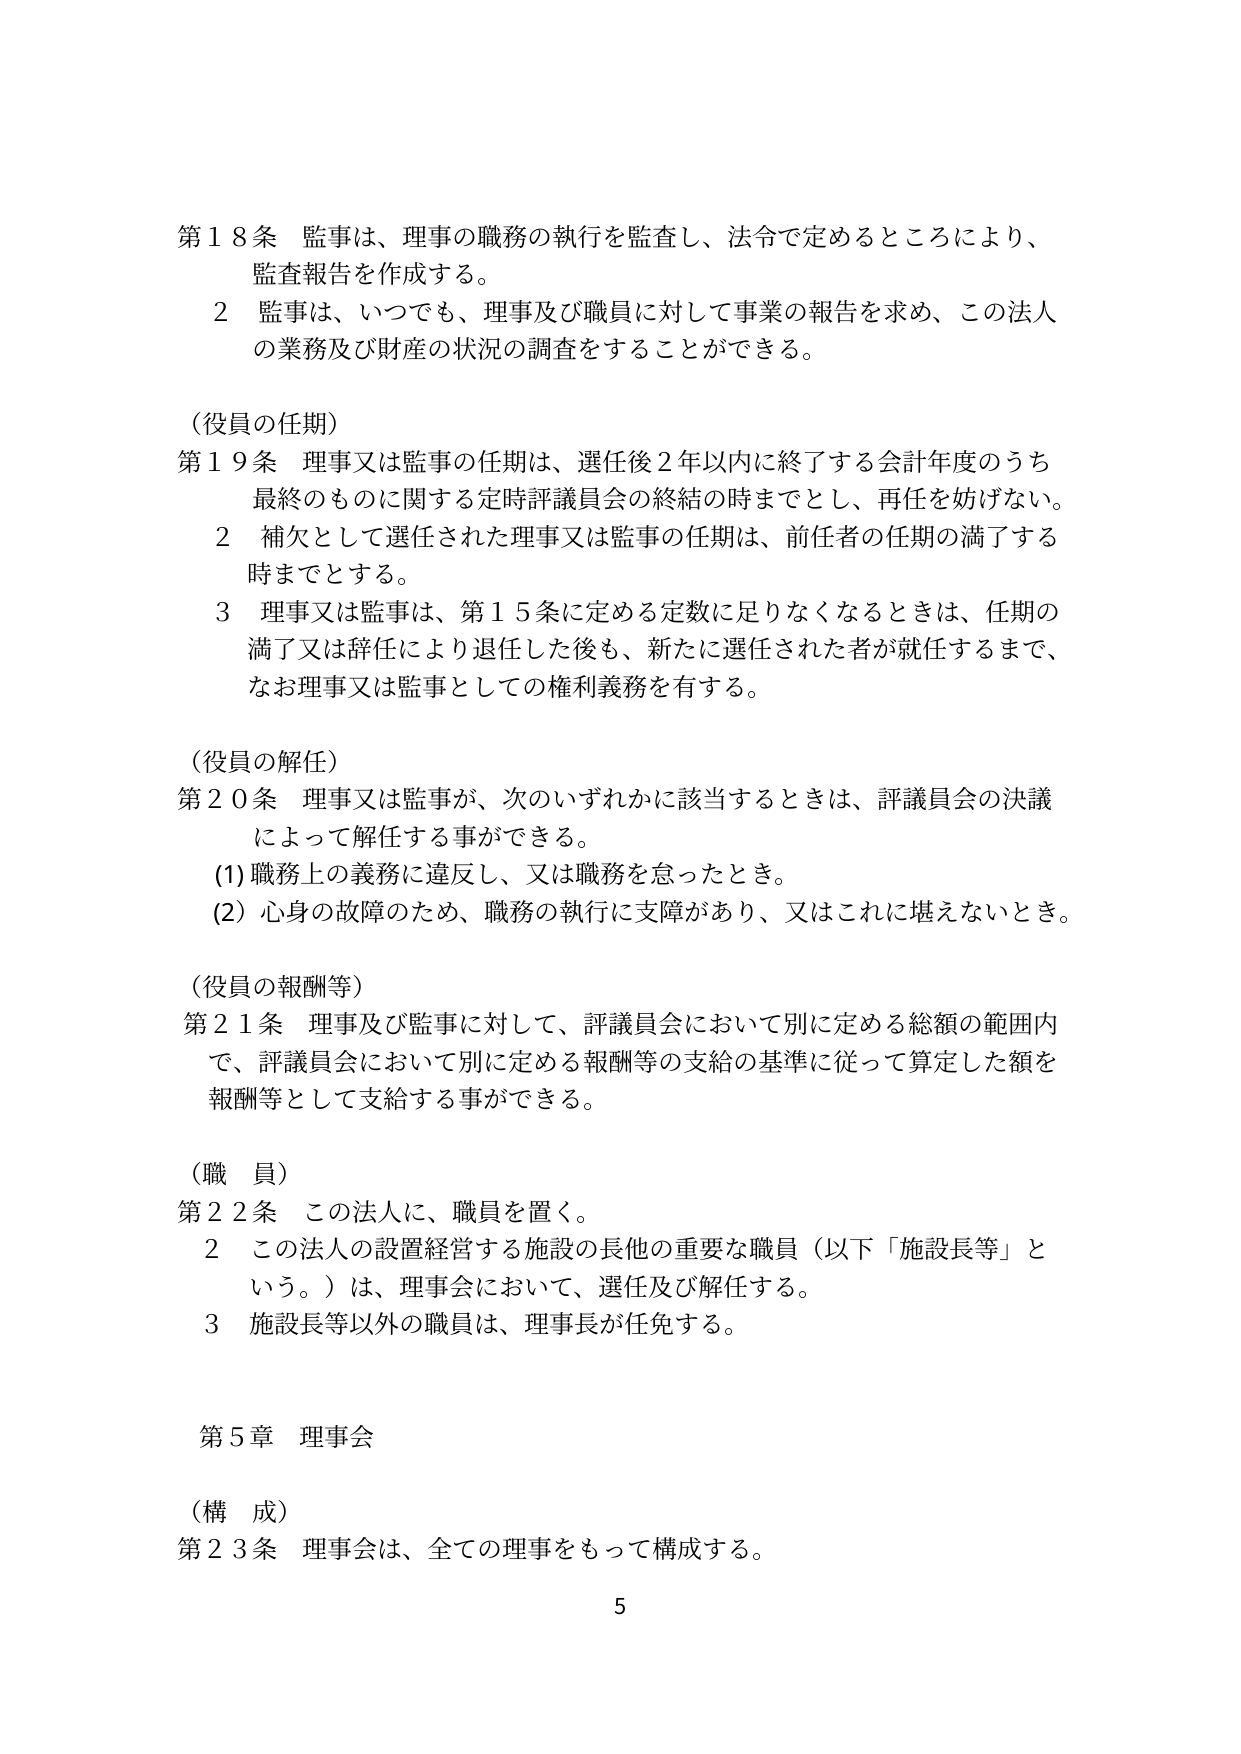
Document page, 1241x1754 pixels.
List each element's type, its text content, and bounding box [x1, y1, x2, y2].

text ２ 補欠として選任された理事又は監事の任期は、前任者の任期の満了する時までとする。 [210, 517, 1063, 592]
text 第２２条 この法人に、職員を置く。 [177, 1192, 1063, 1229]
text (1) 職務上の義務に違反し、又は職務を怠ったとき。 [177, 854, 1063, 892]
text 第２３条 理事会は、全ての理事をもって構成する。 [177, 1529, 1063, 1567]
text （役員の任期） [177, 404, 1063, 442]
text （役員の解任） [177, 742, 1063, 779]
text ２ この法人の設置経営する施設の長他の重要な職員（以下「施設長等」という。）は、理事会において、選任及び解任する。 [199, 1229, 1063, 1304]
text （役員の報酬等） [177, 967, 1063, 1004]
text ３ 理事又は監事は、第１５条に定める定数に足りなくなるときは、任期の満了又は辞任により退任した後も、新たに選任された者が就任するまで、なお理事又は監事としての権利義務を有する。 [210, 592, 1063, 704]
text 第２１条 理事及び監事に対して、評議員会において別に定める総額の範囲内で、評議員会において別に定める報酬等の支給の基準に従って算定した額を報酬等として支給する事ができる。 [184, 1004, 1063, 1117]
text 第１９条 理事又は監事の任期は、選任後２年以内に終了する会計年度のうち最終のものに関する定時評議員会の終結の時までとし、再任を妨げない。 [177, 442, 1063, 517]
text ３ 施設長等以外の職員は、理事長が任免する。 [199, 1304, 1063, 1342]
text (2）心身の故障のため、職務の執行に支障があり、又はこれに堪えないとき。 [188, 892, 1063, 929]
text 第２０条 理事又は監事が、次のいずれかに該当するときは、評議員会の決議によって解任する事ができる。 [177, 779, 1063, 854]
text 第５章 理事会 [199, 1417, 1063, 1454]
text （構 成） [177, 1492, 1063, 1529]
text 第１８条 監事は、理事の職務の執行を監査し、法令で定めるところにより、監査報告を作成する。 [177, 217, 1063, 292]
text （職 員） [177, 1154, 1063, 1192]
text ２ 監事は、いつでも、理事及び職員に対して事業の報告を求め、この法人の業務及び財産の状況の調査をすることができる。 [177, 292, 1063, 367]
